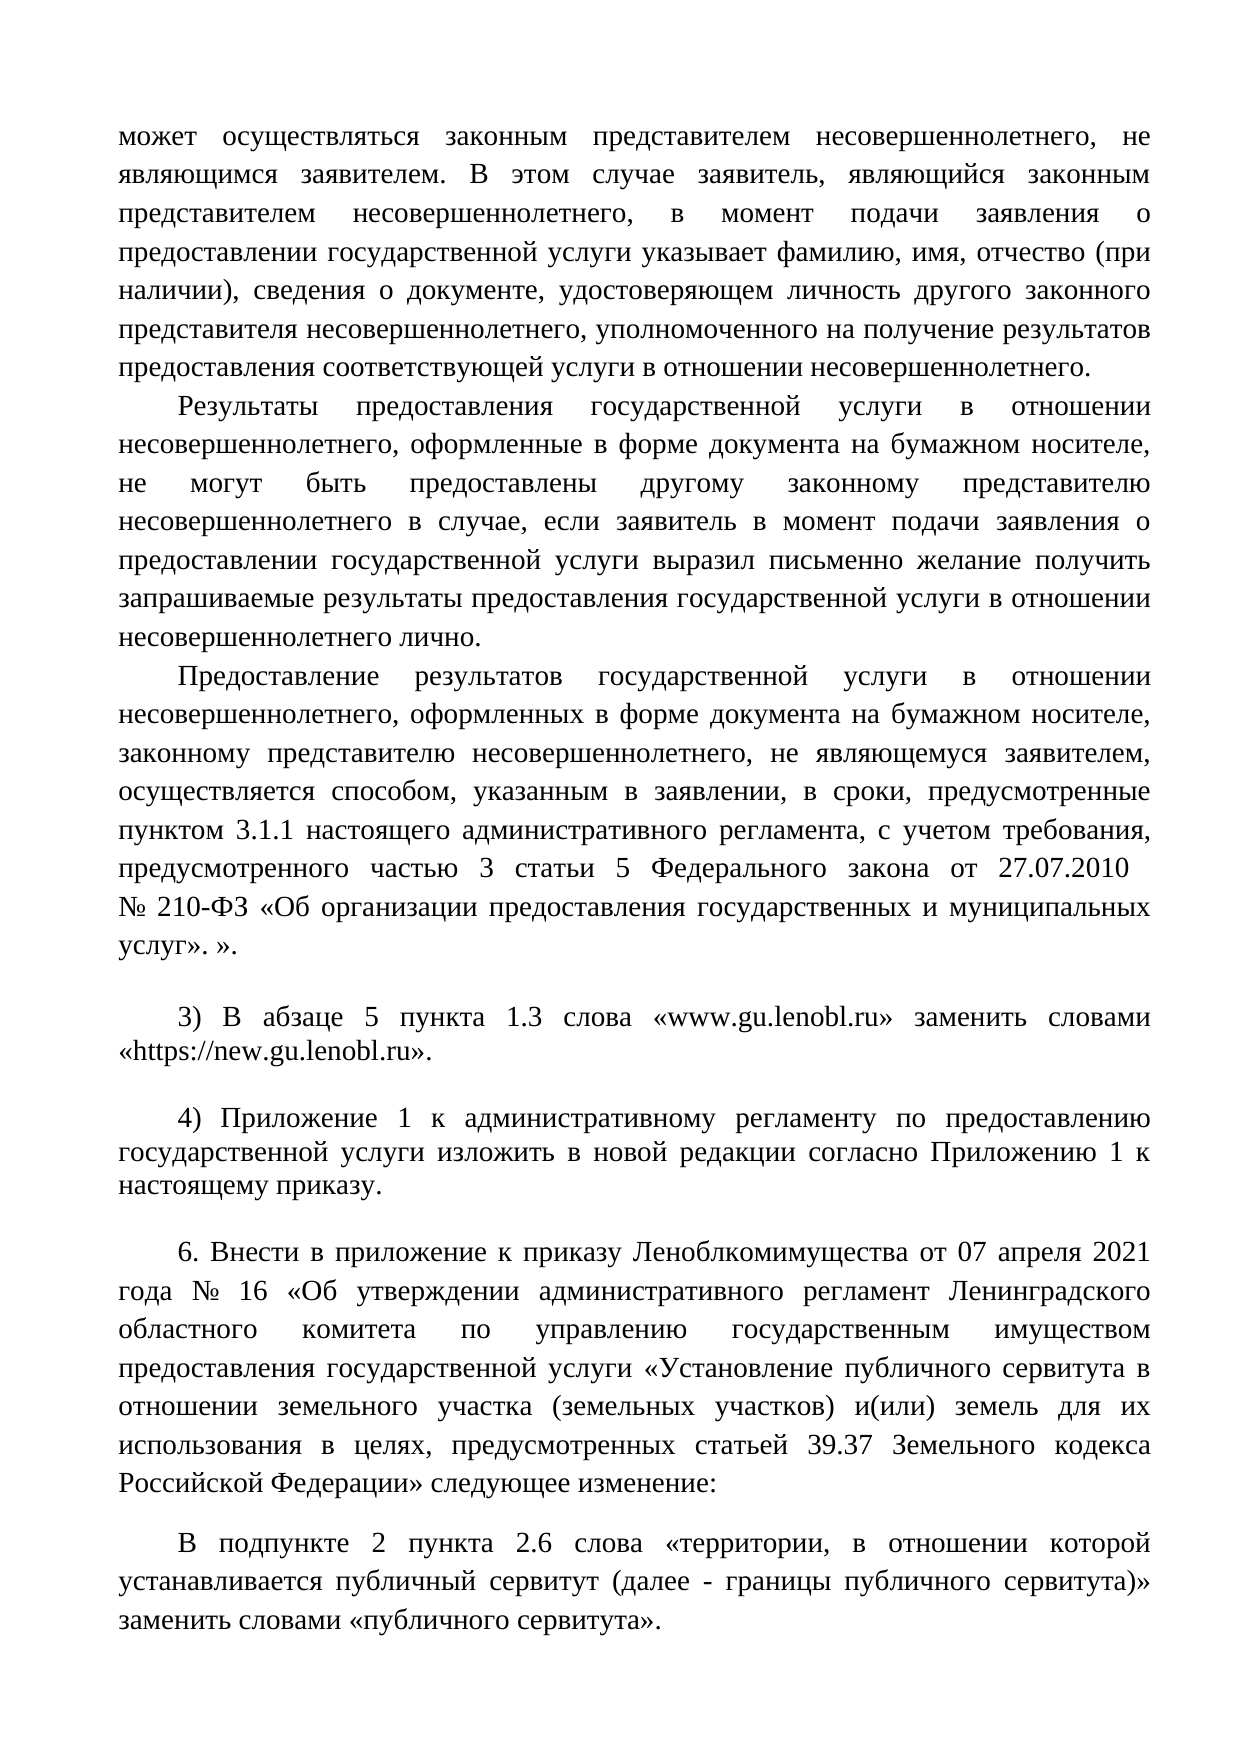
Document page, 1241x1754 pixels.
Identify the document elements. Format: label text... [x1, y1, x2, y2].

text 4) Приложение 1 к административному регламенту по предоставлению государственной услуги изложить в новой редакции согласно Приложению 1 к настоящему приказу. [118, 1100, 1152, 1201]
text В подпункте 2 пункта 2.6 слова «территории, в отношении которой устанавливается публичный сервитут (далее - границы публичного сервитута)» заменить словами «публичного сервитута». [118, 1525, 1152, 1636]
text 3) В абзаце 5 пункта 1.3 слова «www.gu.lenobl.ru» заменить словами «https://new.gu.lenobl.ru». [118, 999, 1152, 1067]
text 6. Внести в приложение к приказу Леноблкомимущества от 07 апреля 2021 года № 16 «Об утверждении административного регламент Ленинградского областного комитета по управлению государственным имуществом предоставления государственной услуги «Установление публичного сервитута в отношении земельного участка (земельных участков) и(или) земель для их использования в целях, предусмотренных статьей 39.37 Земельного кодекса Российской Федерации» следующее изменение: [118, 1234, 1152, 1499]
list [118, 118, 1152, 383]
list Предоставление результатов государственной услуги в отношении несовершеннолетнего, оформленных в форме документа на бумажном носителе, законному представителю несовершеннолетнего, не являющемуся заявителем, осуществляется способом, указанным в заявлении, в сроки, предусмотренные пунктом 3.1.1 настоящего административного регламента, с учетом требования, предусмотренного частью 3 статьи 5 Федерального закона от 27.07.2010 № 210-ФЗ «Об организации предоставления государственных и муниципальных услуг». ». [118, 658, 1152, 961]
list Результаты предоставления государственной услуги в отношении несовершеннолетнего, оформленные в форме документа на бумажном носителе, не могут быть предоставлены другому законному представителю несовершеннолетнего в случае, если заявитель в момент подачи заявления о предоставлении государственной услуги выразил письменно желание получить запрашиваемые результаты предоставления государственной услуги в отношении несовершеннолетнего лично. [118, 388, 1152, 653]
